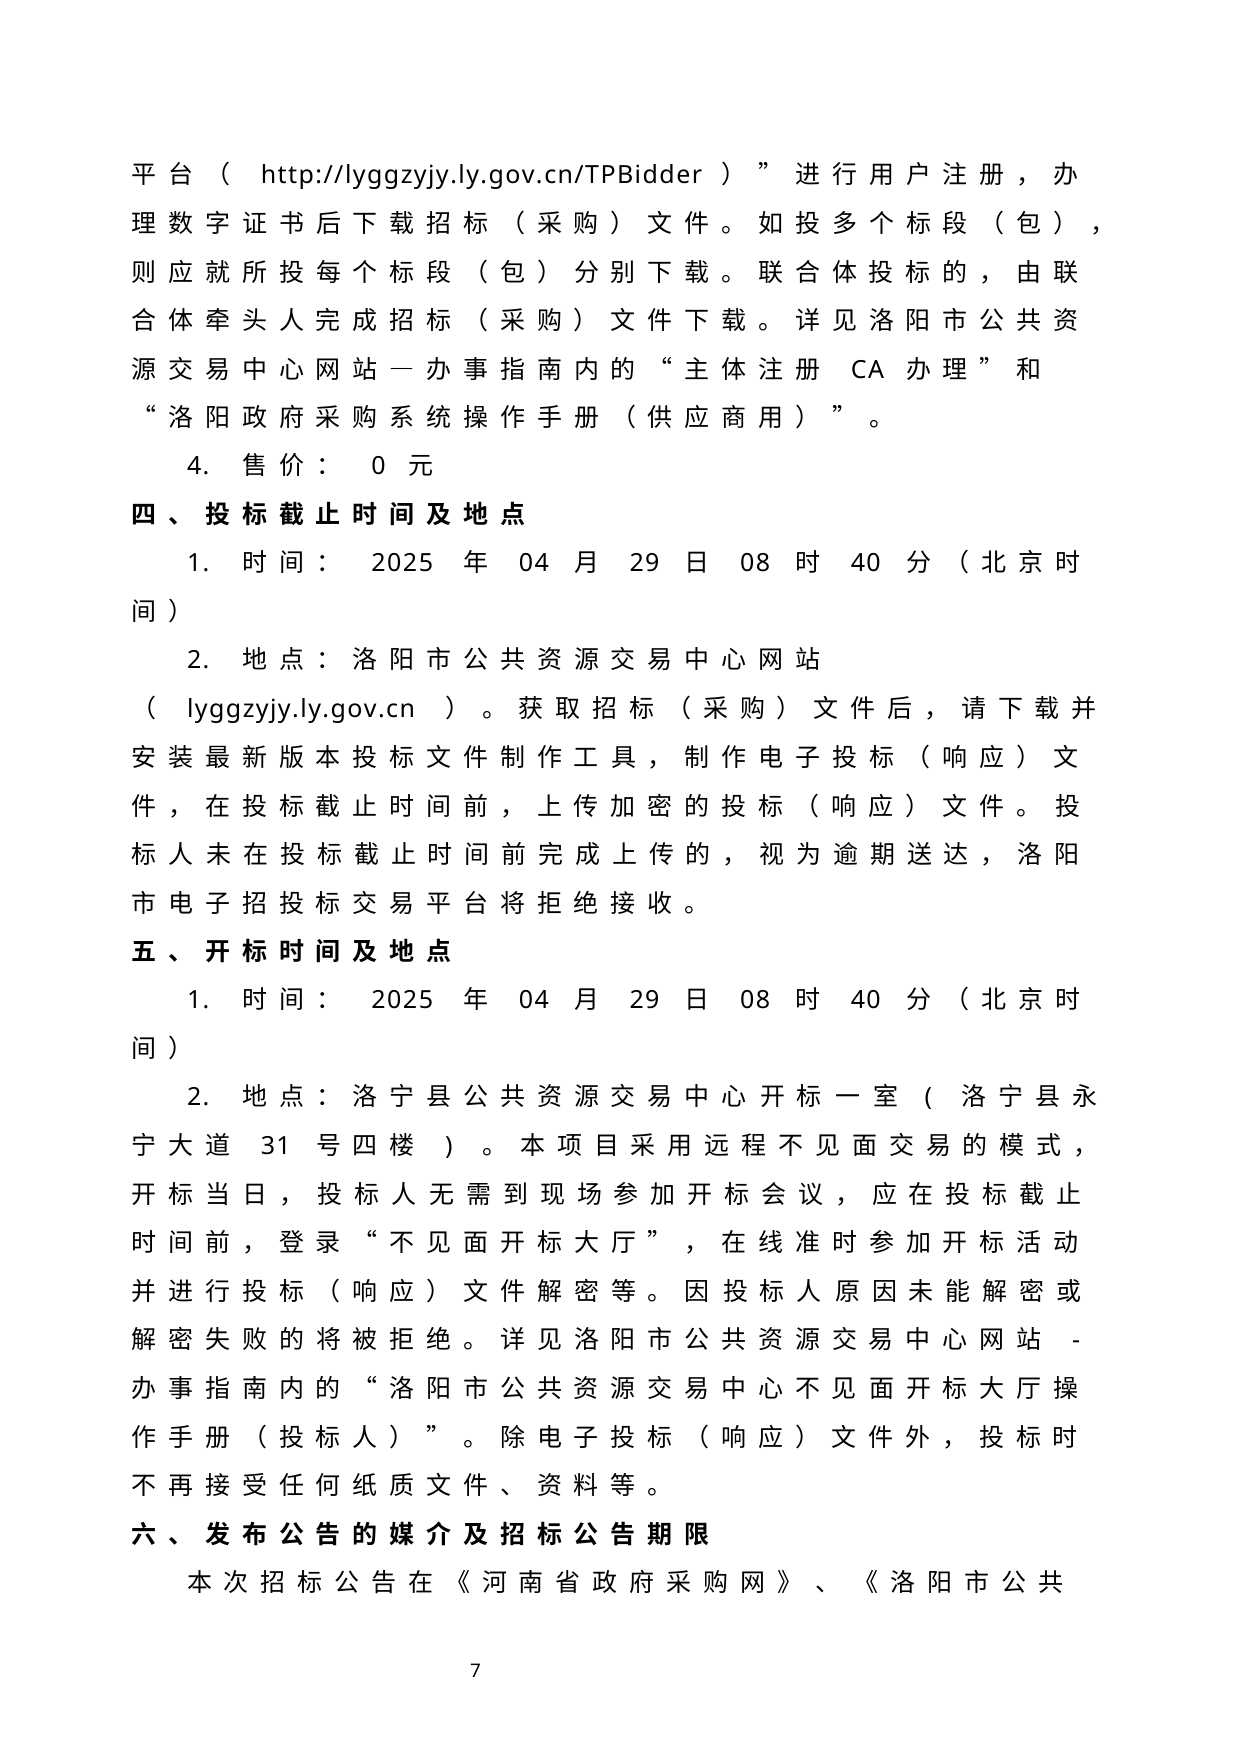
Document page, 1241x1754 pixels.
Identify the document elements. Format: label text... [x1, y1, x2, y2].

text 四、投标截止时间及地点 [131, 489, 1109, 537]
text 六、发布公告的媒介及招标公告期限 [131, 1508, 1109, 1557]
text 2.地点：洛阳市公共资源交易中心网站（lyggzyjy.ly.gov.cn）。获取招标（采购）文件后，请下载并安装最新版本投标文件制作工具，制作电子投标（响应）文件，在投标截止时间前，上传加密的投标（响应）文件。投标人未在投标截止时间前完成上传的，视为逾期送达，洛阳市电子招投标交易平台将拒绝接收。 [131, 634, 1109, 926]
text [131, 149, 1109, 440]
text 1.时间：2025年04月29日08时40分（北京时间） [131, 974, 1109, 1071]
text 4.售价：0元 [131, 440, 1109, 489]
text 五、开标时间及地点 [131, 926, 1109, 974]
text 2.地点：洛宁县公共资源交易中心开标一室(洛宁县永宁大道31号四楼)。本项目采用远程不见面交易的模式，开标当日，投标人无需到现场参加开标会议，应在投标截止时间前，登录“不见面开标大厅”，在线准时参加开标活动并进行投标（响应）文件解密等。因投标人原因未能解密或解密失败的将被拒绝。详见洛阳市公共资源交易中心网站-办事指南内的“洛阳市公共资源交易中心不见面开标大厅操作手册（投标人）”。除电子投标（响应）文件外，投标时不再接受任何纸质文件、资料等。 [131, 1071, 1109, 1508]
text 1.时间：2025年04月29日08时40分（北京时间） [131, 537, 1109, 634]
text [131, 1557, 1109, 1605]
